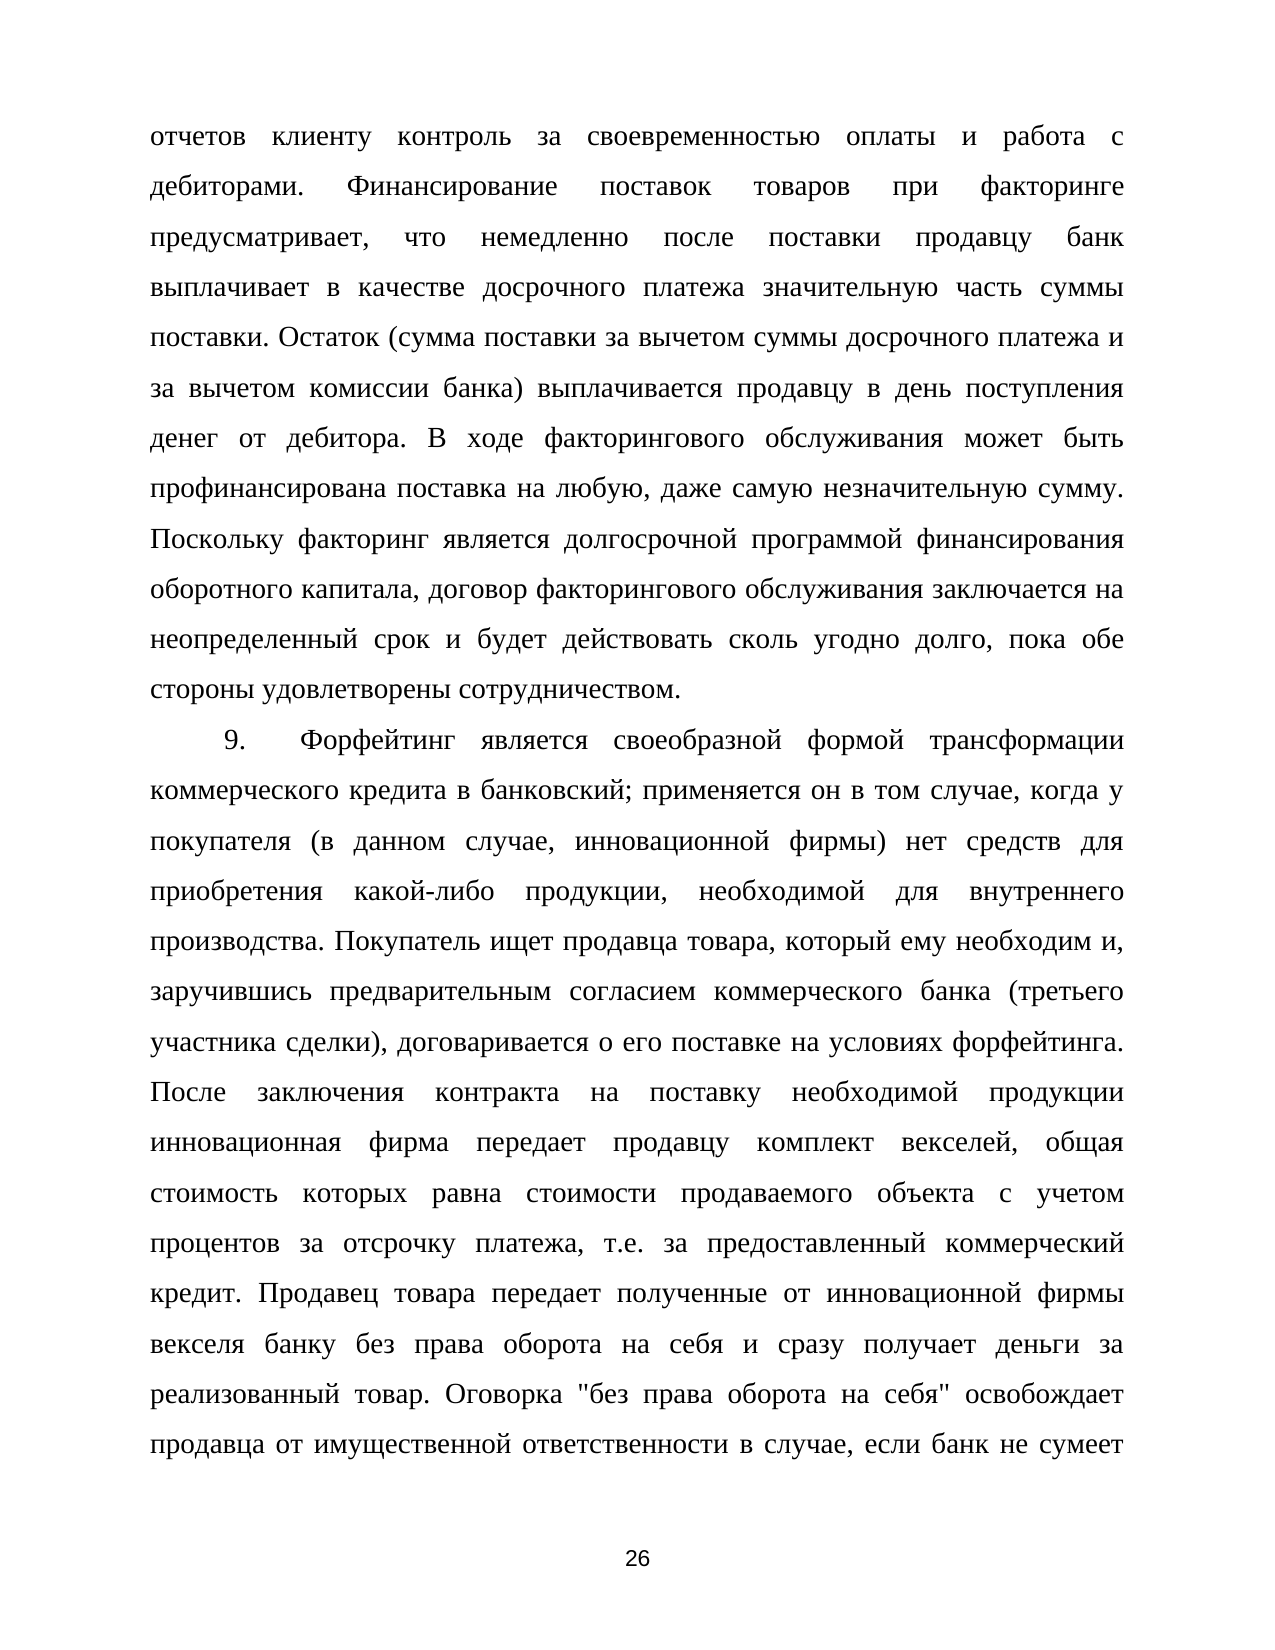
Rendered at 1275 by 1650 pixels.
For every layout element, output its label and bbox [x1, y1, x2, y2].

list [150, 118, 1125, 756]
list [150, 801, 1125, 1489]
